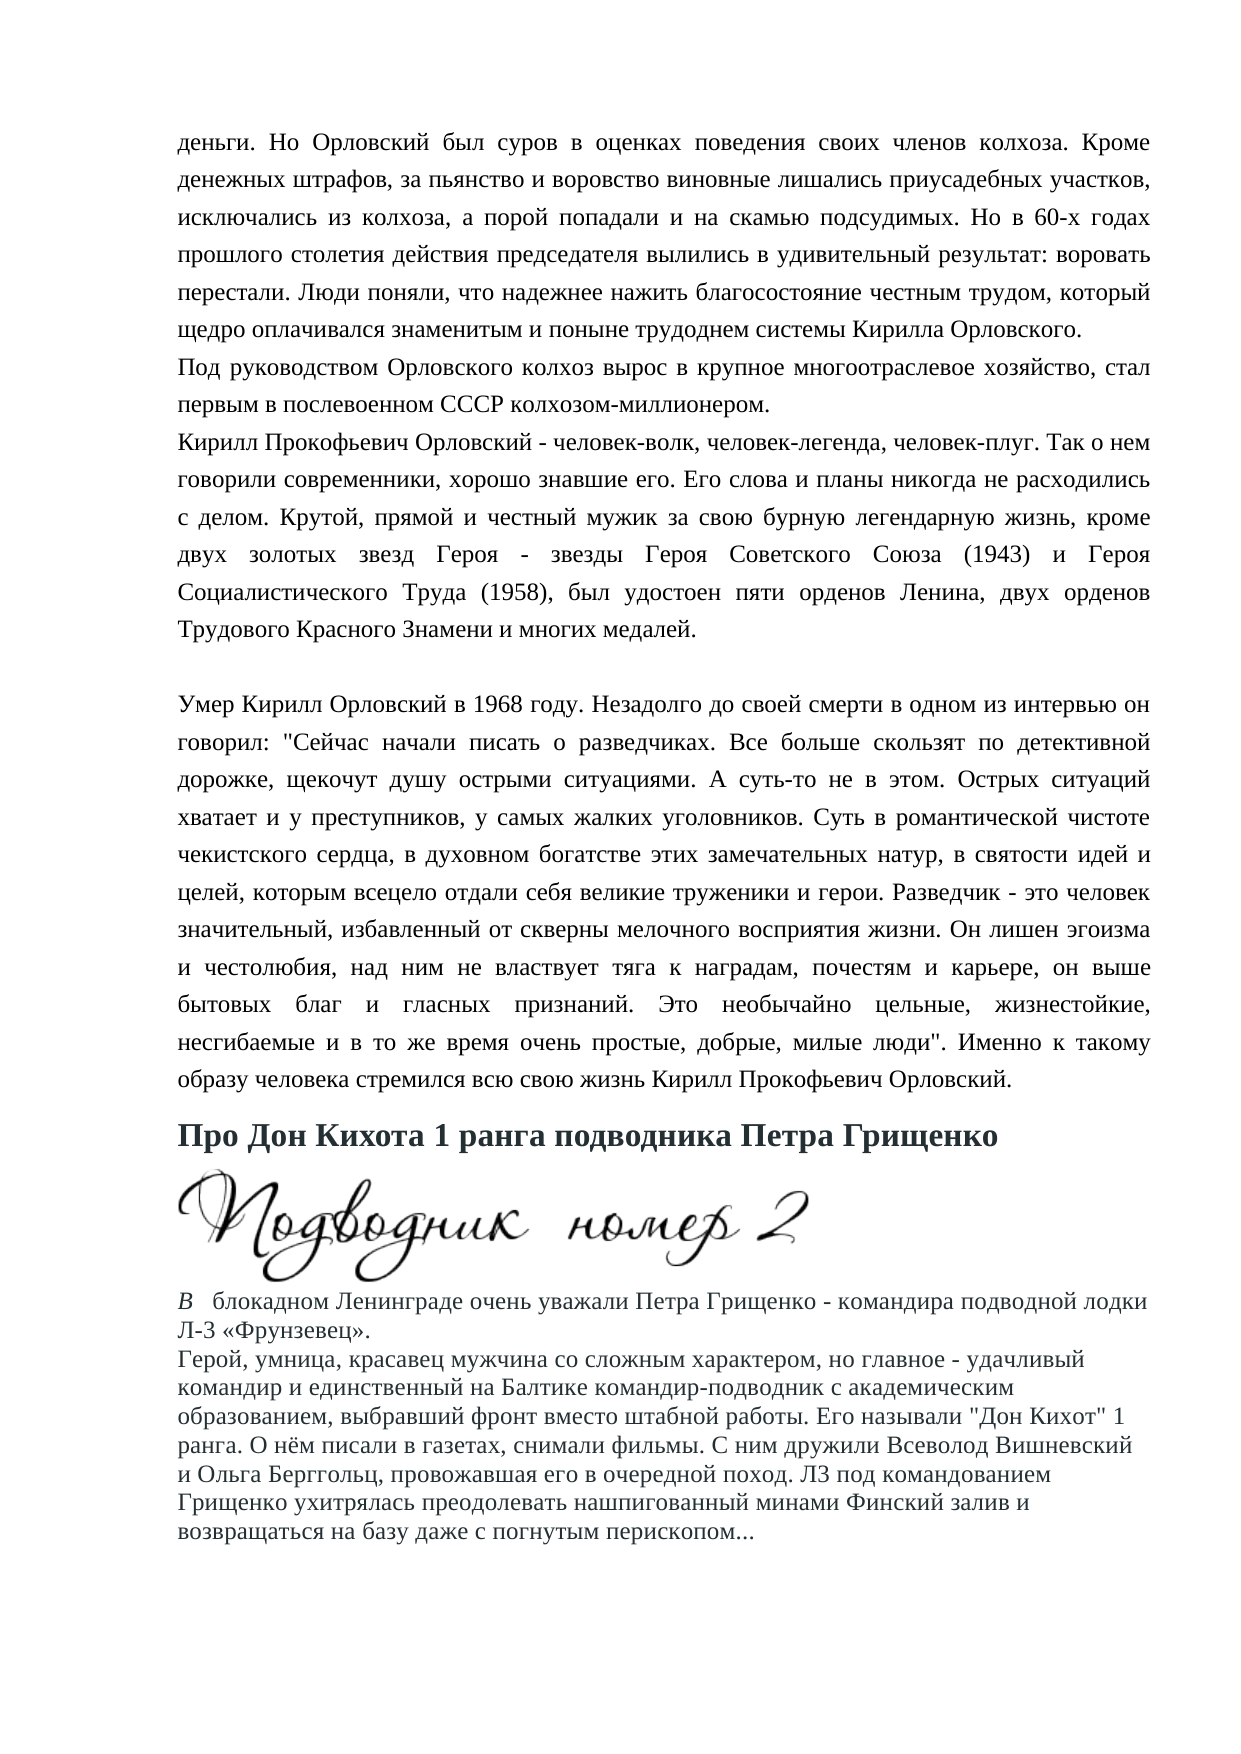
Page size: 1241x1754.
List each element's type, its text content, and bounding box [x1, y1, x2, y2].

text Кирилл Прокофьевич Орловский - человек-волк, человек-легенда, человек-плуг. Так о нем говорили современники, хорошо знавшие его. Его слова и планы никогда не расходились с делом. Крутой, прямой и честный мужик за свою бурную легендарную жизнь, кроме двух золотых звезд Героя - звезды Героя Советского Союза (1943) и Героя Социалистического Труда (1958), был удостоен пяти орденов Ленина, двух орденов Трудового Красного Знамени и многих медалей. [177, 418, 1152, 643]
text В блокадном Ленинграде очень уважали Петра Грищенко - командира подводной лодки Л-3 «Фрунзевец». Герой, умница, красавец мужчина со сложным характером, но главное - удачливый командир и единственный на Балтике командир-подводник с академическим образованием, выбравший фронт вместо штабной работы. Его называли "Дон Кихот" 1 ранга. О нём писали в газетах, снимали фильмы. С ним дружили Всеволод Вишневский и Ольга Берггольц, провожавшая его в очередной поход. Л3 под командованием Грищенко ухитрялась преодолевать нашпигованный минами Финский залив и возвращаться на базу даже с погнутым перископом... 18 августа 1942 года экипаж Л3 получил задание установить минные заграждения у острова Борнхольм. Подходя к острову, субмарина встретила немецкий конвой из 14 транспортов в окружении эсминцев и катеров-охотников. Грищенко решил атаковать самый большой транспорт. Им оказался нефтяной танкер. Две выпущенные торпеды попали в цель – нефть из взорванного танкера разлилась и загорелась. После атаки подлодка всплыла, её заметили вражеские катера, начали обстреливать и прижимать к горящей нефти, загоняя в огненную ловушку. И тут Грищенко принял единственное спасительное решение – подлодка нырнула под горящую нефть и ушла от преследователей. Только за этот поход субмарина Л3 потопила 8 фашистских судов. Все матросы и офицеры были награждены орденами и медалями, командиру полагалась Золотая звезда Героя. В августе 1942 г. «Л-3», которым командовал капитан 3-го ранга Петр Грищенко отлеживался на грунте, попав под жестокую бомбежку немецких кораблей. Часть оборудования и механизмов на борту лодки вышли из строя. Ситуация сложилась критическая, и гибель казалась неизбежной. И тогда на лодке возник заговор, который возглавил комиссар, имя которого после этого случая было вымарано из истории флота. Его поддержали еще два офицера. Он хотели пристрелить командира, а затем увести ПЛ в Швецию, где интернироваться. В этот план посвятили и писателя Зонина, находившегося в том походе на борту «Л-3», очевидно, надеясь, что он обижен на советскую власть за свой недавний незаконный арест (был репрессирован, но затем освобожден) и исключение из партии. Однако негодяи просчитались: Зонин рассказал о заговоре командиру. Подлецов взяли под стражу и изолировали. Когда «Л-3» чудом вернулся в базу, заговорщики обернули дело так, будто это Грищенко хотел угнать и сдать минзаг за границу. После длительного разбирательства представление командования на П. Грищенко к званию Героя Советского Союза (за предыдущие победы) было уничтожено в связи со случившимся ЧП. Через некоторое время командира сняли с лодки, часть экипажа разбросали по другим кораблям, а комиссар и его «единомышленники» поехали в лес... Кроме того на флоте не любили сильно умных. П. Д. Грищенко был единственным на Балтике командиром подводной лодки с академическим образованием и поэтому неоднократно указывал командованию Краснознамённого Балтийского флота на оперативно и тактически неграмотное использование подводных лодок флота в сложившихся тяжёлых обстоятельствах. Когда об этом окольными путями стало известно Ставке Верховного Главнокомандования и И. В. Сталин лично запретил командующему флотом вице-адмиралу (впоследствии — адмиралу) В. Ф. Трибуцу посылать подводные лодки фактически «на убой». Возможно, позже Трибуц своеобразно отомстил Грищенко... Через 20 лет, выяснилось, что «Л-3», по объёму потопленного во время войны тоннажа, опередила на флоте всех кроме лодки, которой командовал А. И. Маринеско. А по искусству кораблевождения и по использованию оружия, по тактике — словом, по всем боевым показателям — «Л-3» не имела себе равных... [177, 1166, 1152, 1574]
text Под руководством Орловского колхоз вырос в крупное многоотраслевое хозяйство, стал первым в послевоенном СССР колхозом-миллионером. [177, 343, 1152, 418]
text Про Дон Кихота 1 ранга подводника Петра Грищенко [177, 1116, 1152, 1154]
picture [177, 1166, 809, 1287]
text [177, 118, 1152, 343]
text Умер Кирилл Орловский в 1968 году. Незадолго до своей смерти в одном из интервью он говорил: "Сейчас начали писать о разведчиках. Все больше скользят по детективной дорожке, щекочут душу острыми ситуациями. А суть-то не в этом. Острых ситуаций хватает и у преступников, у самых жалких уголовников. Суть в романтической чистоте чекистского сердца, в духовном богатстве этих замечательных натур, в святости идей и целей, которым всецело отдали себя великие труженики и герои. Разведчик - это человек значительный, избавленный от скверны мелочного восприятия жизни. Он лишен эгоизма и честолюбия, над ним не властвует тяга к наградам, почестям и карьере, он выше бытовых благ и гласных признаний. Это необычайно цельные, жизнестойкие, несгибаемые и в то же время очень простые, добрые, милые люди". Именно к такому образу человека стремился всю свою жизнь Кирилл Прокофьевич Орловский. [177, 643, 1152, 1093]
